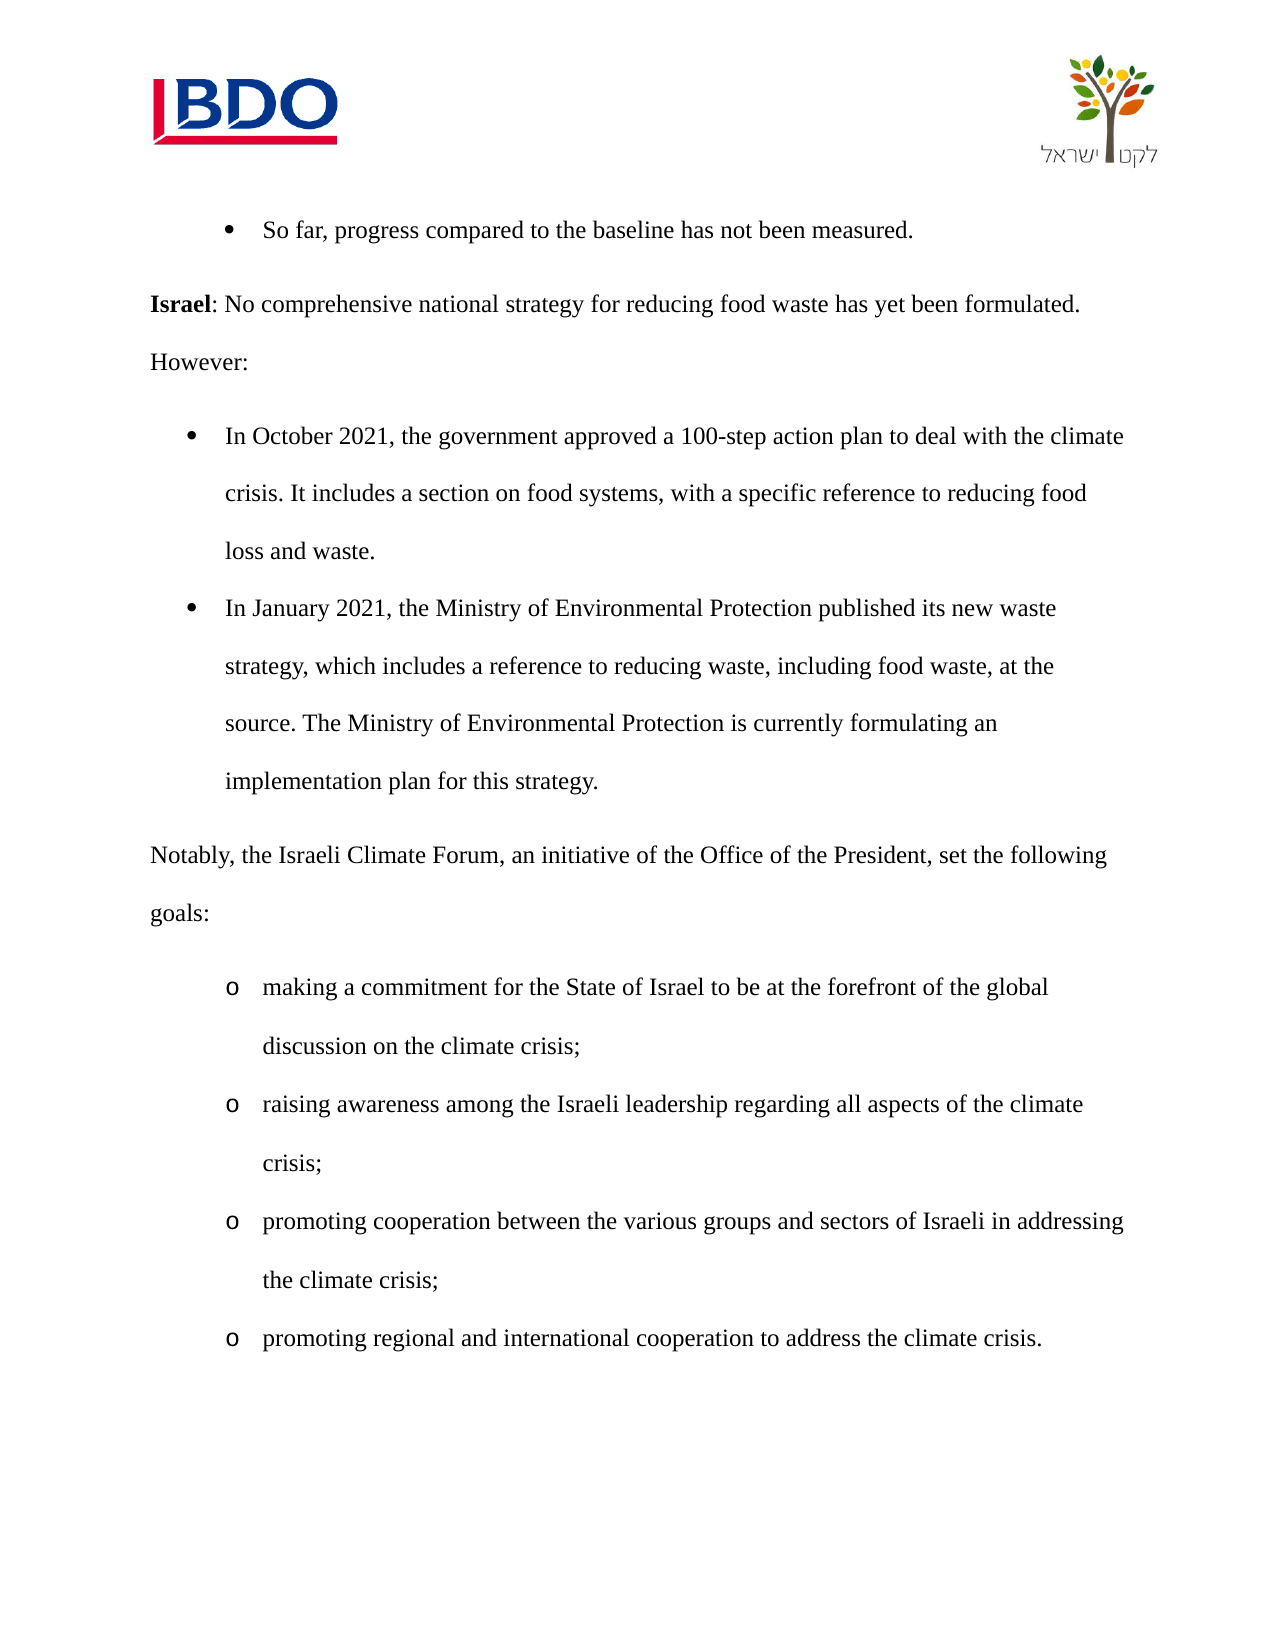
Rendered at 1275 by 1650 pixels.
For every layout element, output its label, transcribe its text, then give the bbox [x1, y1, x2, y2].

list raising awareness among the Israeli leadership regarding all aspects of the climate crisis; [225, 1089, 1125, 1177]
list making a commitment for the State of Israel to be at the forefront of the global discussion on the climate crisis; [225, 972, 1125, 1060]
list promoting cooperation between the various groups and sectors of Israeli in addressing the climate crisis; [225, 1206, 1125, 1294]
text Israel: No comprehensive national strategy for reducing food waste has yet been formulated. However: [150, 289, 1125, 376]
list In October 2021, the government approved a 100-step action plan to deal with the climate crisis. It includes a section on food systems, with a specific reference to reducing food loss and waste. [187, 421, 1125, 565]
text Notably, the Israeli Climate Forum, an initiative of the Office of the President, set the following goals: [150, 840, 1125, 926]
list So far, progress compared to the baseline has not been measured. [225, 215, 1125, 244]
list promoting regional and international cooperation to address the climate crisis. [225, 1323, 1125, 1354]
picture [150, 75, 341, 147]
picture [1028, 31, 1171, 173]
list In January 2021, the Ministry of Environmental Protection published its new waste strategy, which includes a reference to reducing waste, including food waste, at the source. The Ministry of Environmental Protection is currently formulating an implementation plan for this strategy. [187, 593, 1125, 795]
